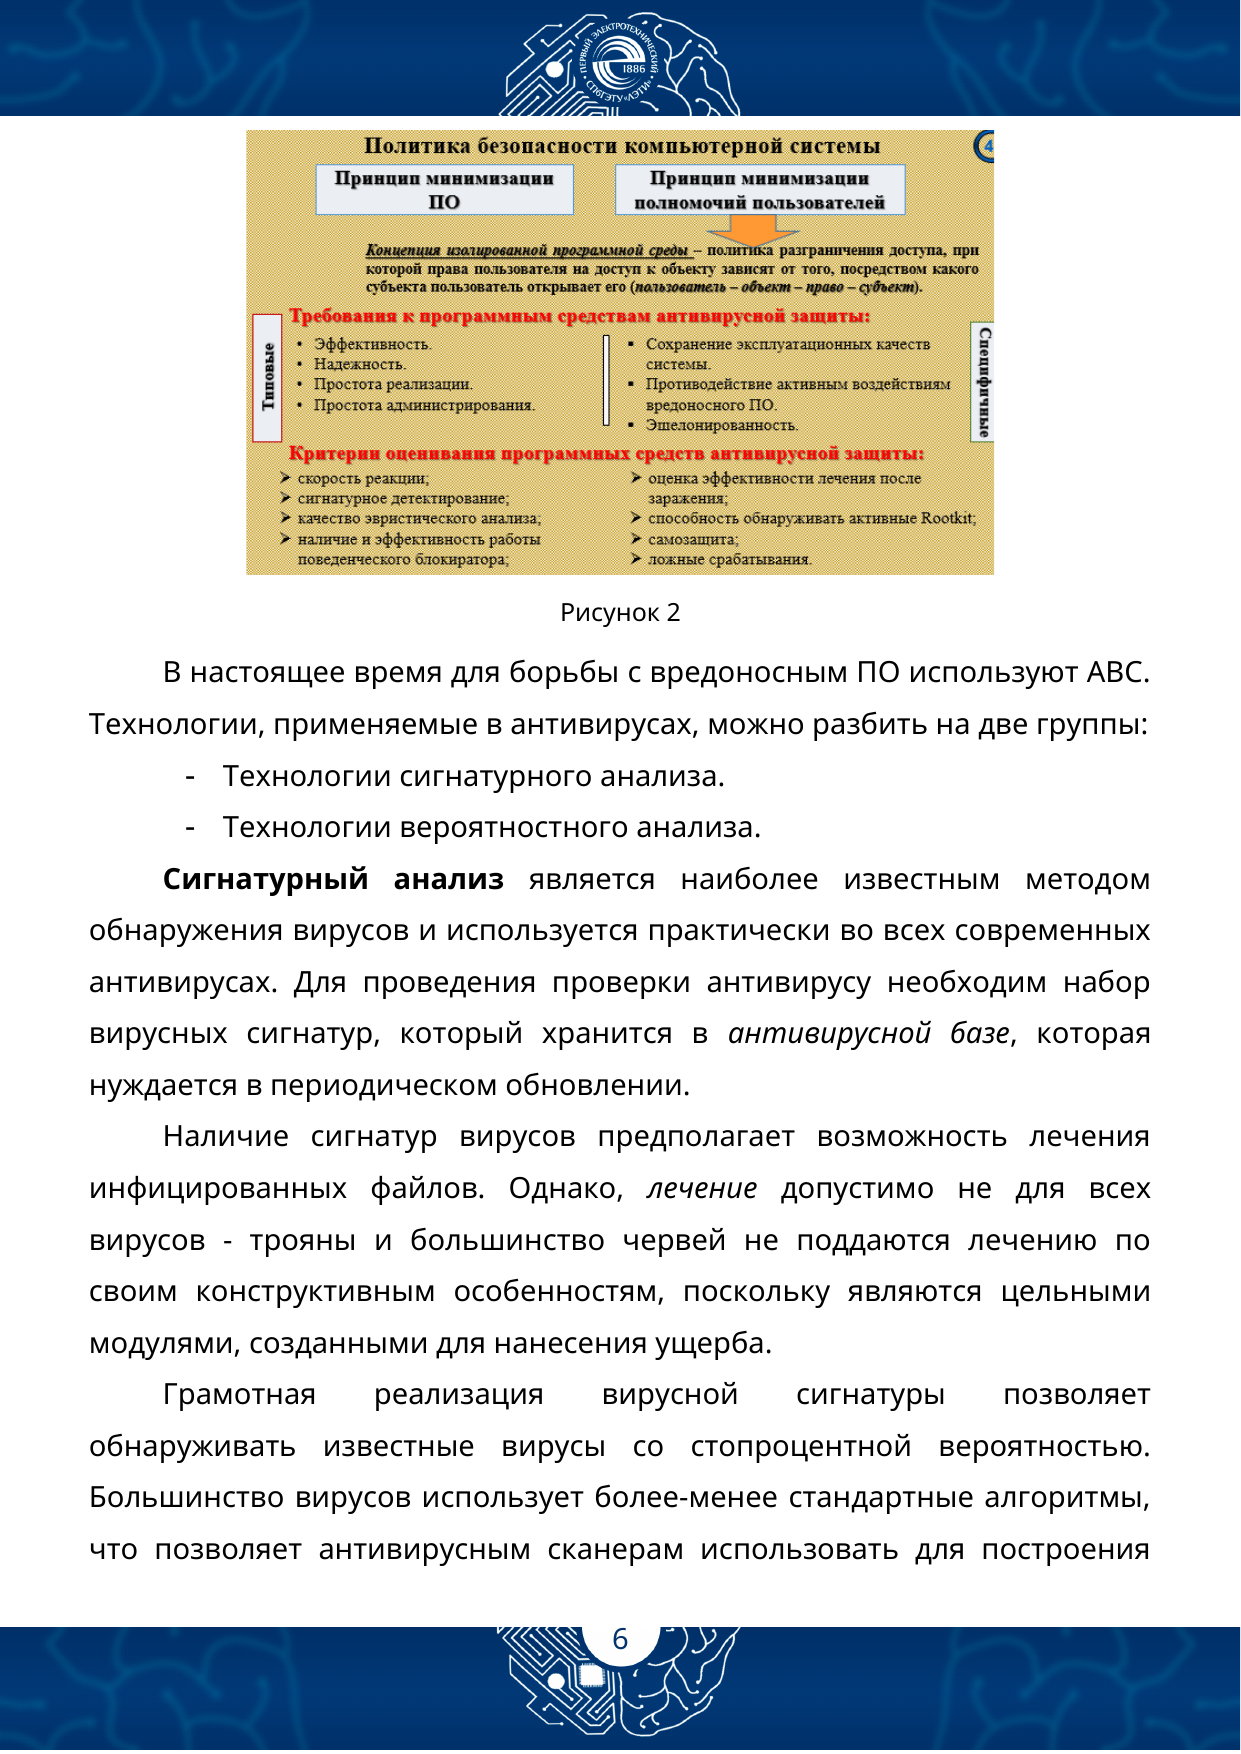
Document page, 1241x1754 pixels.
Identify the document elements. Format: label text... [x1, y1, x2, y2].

picture [0, 1627, 1241, 1750]
list Технологии вероятностного анализа. [185, 806, 1152, 846]
text В настоящее время для борьбы с вредоносным ПО используют АВС. Технологии, применяемые в антивирусах, можно разбить на две группы: [89, 652, 1152, 743]
text Сигнатурный анализ является наиболее известным методом обнаружения вирусов и используется практически во всех современных антивирусах. Для проведения проверки антивирусу необходим набор вирусных сигнатур, который хранится в антивирусной базе, которая нуждается в периодическом обновлении. [89, 858, 1152, 1104]
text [89, 1373, 1152, 1568]
list Технологии сигнатурного анализа. [185, 755, 1152, 794]
text Наличие сигнатур вирусов предполагает возможность лечения инфицированных файлов. Однако, лечение допустимо не для всех вирусов - трояны и большинство червей не поддаются лечению по своим конструктивным особенностям, поскольку являются цельными модулями, созданными для нанесения ущерба. [89, 1116, 1152, 1362]
picture [246, 130, 995, 575]
picture [0, 0, 1241, 116]
text Рисунок 2 [89, 595, 1152, 629]
